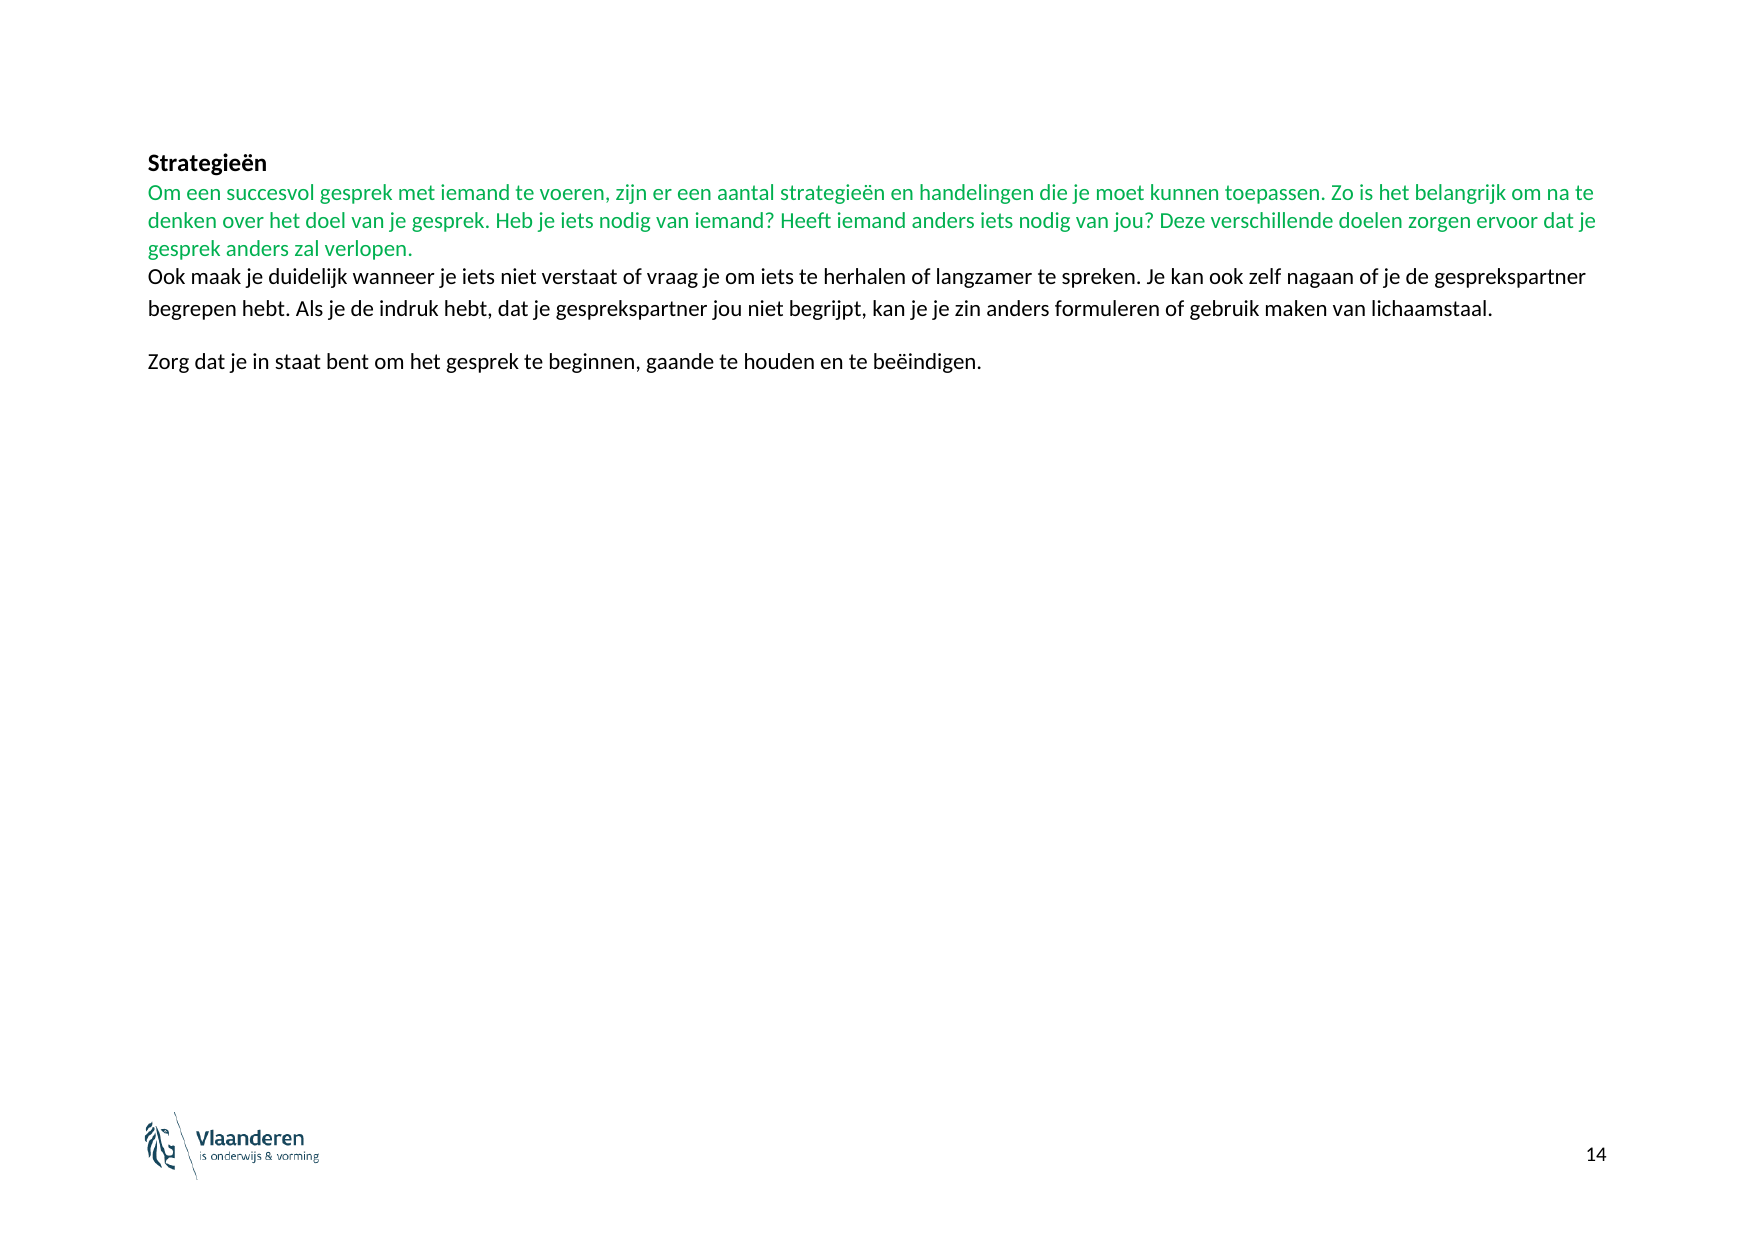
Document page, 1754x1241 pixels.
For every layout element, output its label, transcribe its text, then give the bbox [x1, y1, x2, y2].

text Zorg dat je in staat bent om het gesprek te beginnen, gaande te houden en te beëindigen. [148, 347, 1606, 375]
picture [144, 1112, 327, 1180]
text Om een succesvol gesprek met iemand te voeren, zijn er een aantal strategieën en handelingen die je moet kunnen toepassen. Zo is het belangrijk om na te denken over het doel van je gesprek. Heb je iets nodig van iemand? Heeft iemand anders iets nodig van jou? Deze verschillende doelen zorgen ervoor dat je gesprek anders zal verlopen. [148, 178, 1606, 262]
text Strategieën [148, 148, 1606, 178]
text Ook maak je duidelijk wanneer je iets niet verstaat of vraag je om iets te herhalen of langzamer te spreken. Je kan ook zelf nagaan of je de gesprekspartner begrepen hebt. Als je de indruk hebt, dat je gesprekspartner jou niet begrijpt, kan je je zin anders formuleren of gebruik maken van lichaamstaal. [148, 262, 1606, 322]
